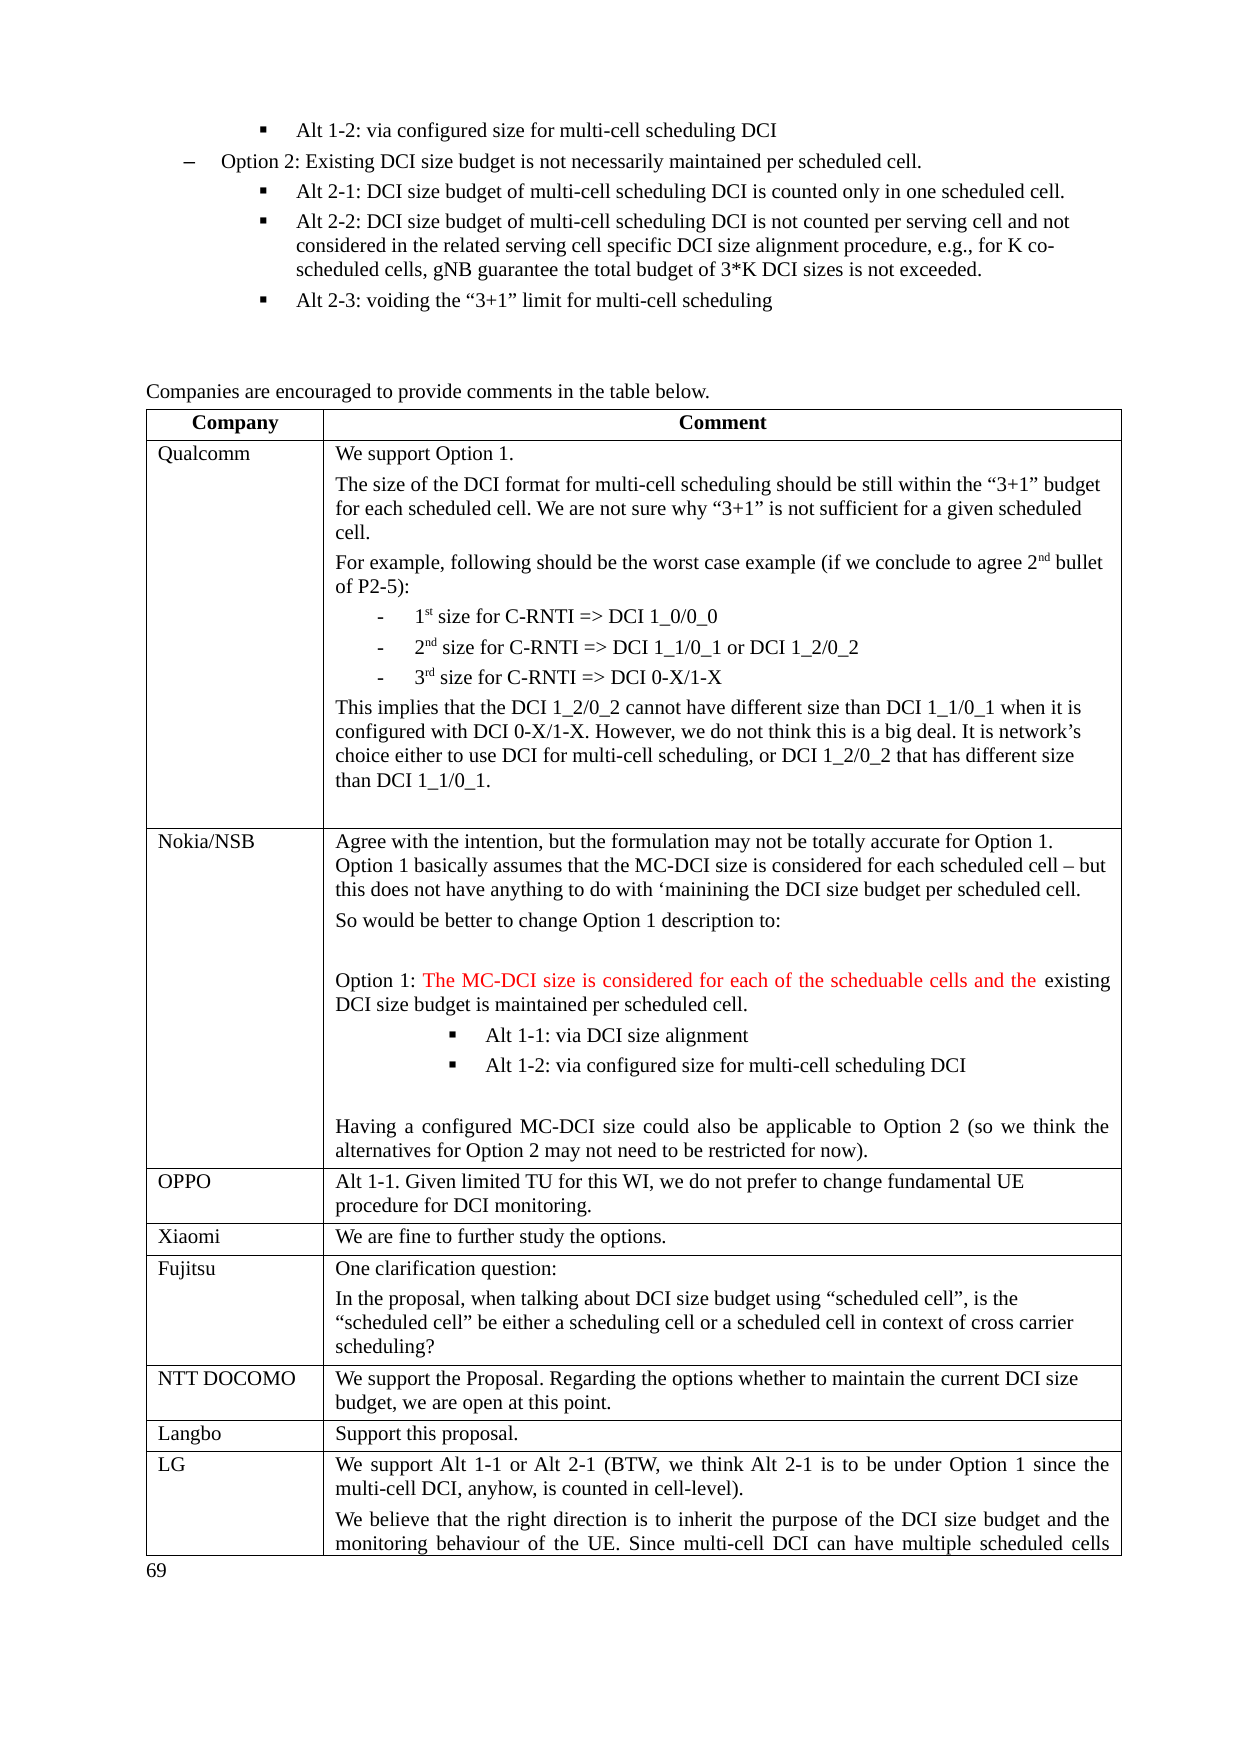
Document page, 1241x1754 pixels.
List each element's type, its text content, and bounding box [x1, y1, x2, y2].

table_cell Qualcomm [147, 441, 323, 828]
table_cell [324, 1452, 1121, 1555]
list Alt 2-1: DCI size budget of multi-cell scheduling DCI is counted only in one scheduled cell. [258, 179, 1122, 203]
table_cell Fujitsu [147, 1256, 323, 1364]
list Alt 2-2: DCI size budget of multi-cell scheduling DCI is not counted per serving cell and not considered in the related serving cell specific DCI size alignment procedure, e.g., for K co-scheduled cells, gNB guarantee the total budget of 3*K DCI sizes is not exceeded. [258, 209, 1122, 281]
table_cell OPPO [147, 1169, 323, 1223]
table_header Comment [324, 410, 1121, 440]
table_cell One clarification question: In the proposal, when talking about DCI size budget using “scheduled cell”, is the “scheduled cell” be either a scheduling cell or a scheduled cell in context of cross carrier scheduling? [324, 1256, 1121, 1364]
table_cell We support the Proposal. Regarding the options whether to maintain the current DCI size budget, we are open at this point. [324, 1366, 1121, 1420]
table_cell LG [147, 1452, 323, 1555]
table_cell Langbo [147, 1421, 323, 1451]
table_cell Alt 1-1. Given limited TU for this WI, we do not prefer to change fundamental UE procedure for DCI monitoring. [324, 1169, 1121, 1223]
table_cell We support Option 1. The size of the DCI format for multi-cell scheduling should be still within the “3+1” budget for each scheduled cell. We are not sure why “3+1” is not sufficient for a given scheduled cell. For example, following should be the worst case example (if we conclude to agree 2nd bullet of P2-5): 1st size for C-RNTI => DCI 1_0/0_0 2nd size for C-RNTI => DCI 1_1/0_1 or DCI 1_2/0_2 3rd size for C-RNTI => DCI 0-X/1-X This implies that the DCI 1_2/0_2 cannot have different size than DCI 1_1/0_1 when it is configured with DCI 0-X/1-X. However, we do not think this is a big deal. It is network’s choice either to use DCI for multi-cell scheduling, or DCI 1_2/0_2 that has different size than DCI 1_1/0_1. [324, 441, 1121, 828]
table_cell Agree with the intention, but the formulation may not be totally accurate for Option 1. Option 1 basically assumes that the MC-DCI size is considered for each scheduled cell – but this does not have anything to do with ‘mainining the DCI size budget per scheduled cell. So would be better to change Option 1 description to: Option 1: The MC-DCI size is considered for each of the scheduable cells and the existing DCI size budget is maintained per scheduled cell. Alt 1-1: via DCI size alignment Alt 1-2: via configured size for multi-cell scheduling DCI Having a configured MC-DCI size could also be applicable to Option 2 (so we think the alternatives for Option 2 may not need to be restricted for now). [324, 829, 1121, 1168]
table_header Company [147, 410, 323, 440]
list Alt 2-3: voiding the “3+1” limit for multi-cell scheduling [258, 288, 1122, 312]
table_cell Support this proposal. [324, 1421, 1121, 1451]
table_cell NTT DOCOMO [147, 1366, 323, 1420]
table_cell We are fine to further study the options. [324, 1224, 1121, 1255]
table_cell Nokia/NSB [147, 829, 323, 1168]
text Companies are encouraged to provide comments in the table below. [146, 378, 1122, 403]
table_cell Xiaomi [147, 1224, 323, 1255]
list Alt 1-2: via configured size for multi-cell scheduling DCI [258, 118, 1122, 142]
list Option 2: Existing DCI size budget is not necessarily maintained per scheduled cell. [183, 148, 1122, 173]
